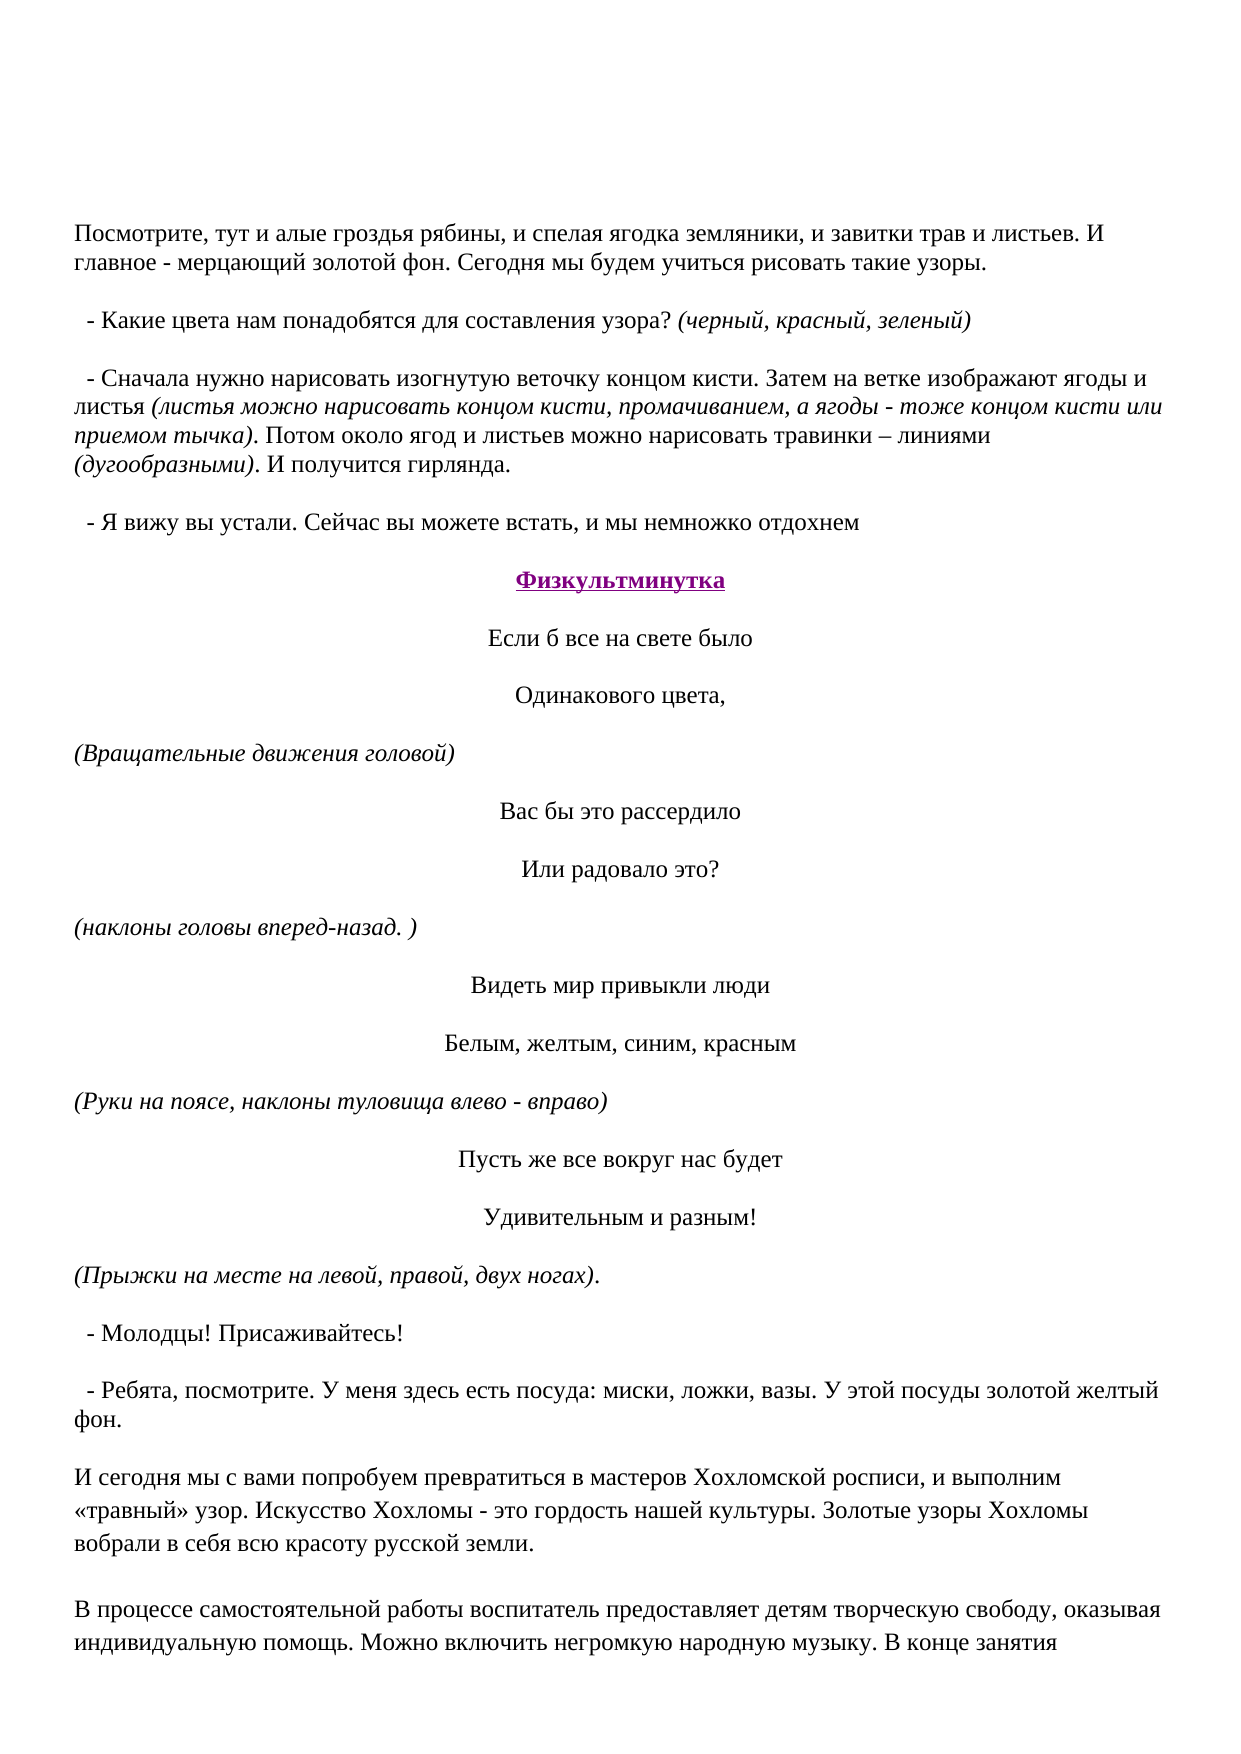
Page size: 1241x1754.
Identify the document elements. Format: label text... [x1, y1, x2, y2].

text (наклоны головы вперед-назад. ) [74, 912, 1167, 941]
text Вас бы это рассердило [74, 796, 1167, 825]
text Одинакового цвета, [74, 681, 1167, 709]
text - Молодцы! Присаживайтесь! [74, 1318, 1167, 1346]
text Пусть же все вокруг нас будет [74, 1144, 1167, 1173]
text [74, 1462, 1167, 1656]
text - Ребята, посмотрите. У меня здесь есть посуда: миски, ложки, вазы. У этой посуды золотой желтый фон. [74, 1376, 1167, 1433]
text Физкультминутка [74, 565, 1167, 593]
text (Руки на поясе, наклоны туловища влево - вправо) [74, 1086, 1167, 1115]
text - Я вижу вы устали. Сейчас вы можете встать, и мы немножко отдохнем [74, 507, 1167, 536]
text Видеть мир привыкли люди [74, 970, 1167, 999]
text (Прыжки на месте на левой, правой, двух ногах). [74, 1260, 1167, 1288]
text Если б все на свете было [74, 623, 1167, 651]
text Посмотрите, тут и алые гроздья рябины, и спелая ягодка земляники, и завитки трав и листьев. И главное - мерцающий золотой фон. Сегодня мы будем учиться рисовать такие узоры. [74, 218, 1167, 276]
text (Вращательные движения головой) [74, 738, 1167, 767]
text Удивительным и разным! [74, 1202, 1167, 1231]
text Или радовало это? [74, 854, 1167, 883]
text Белым, желтым, синим, красным [74, 1028, 1167, 1057]
text - Сначала нужно нарисовать изогнутую веточку концом кисти. Затем на ветке изображают ягоды и листья (листья можно нарисовать концом кисти, промачиванием, а ягоды - тоже концом кисти или приемом тычка). Потом около ягод и листьев можно нарисовать травинки – линиями (дугообразными). И получится гирлянда. [74, 363, 1167, 478]
text - Какие цвета нам понадобятся для составления узора? (черный, красный, зеленый) [74, 305, 1167, 333]
